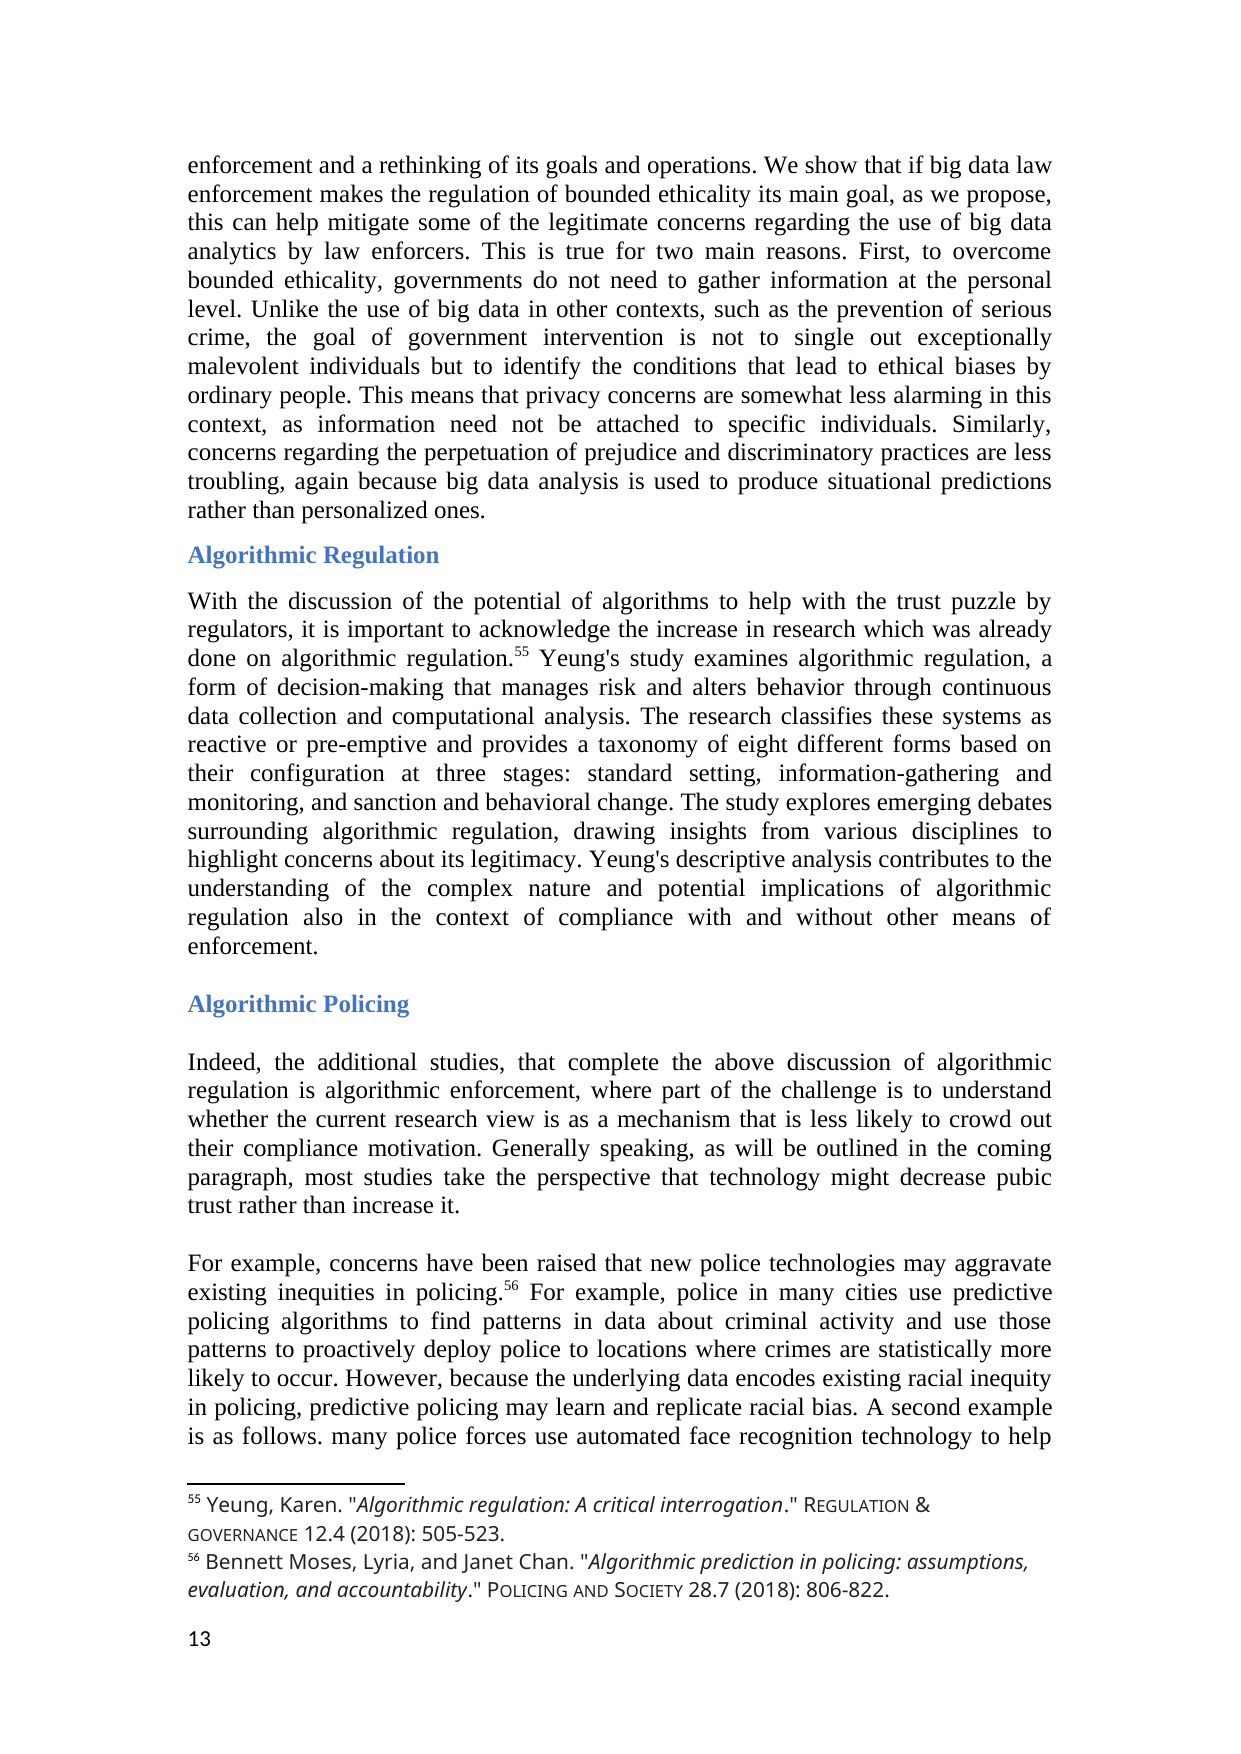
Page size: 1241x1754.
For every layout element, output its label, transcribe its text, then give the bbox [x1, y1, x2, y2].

text With the discussion of the potential of algorithms to help with the trust puzzle by regulators, it is important to acknowledge the increase in research which was already done on algorithmic regulation. Yeung's study examines algorithmic regulation, a form of decision-making that manages risk and alters behavior through continuous data collection and computational analysis. The research classifies these systems as reactive or pre-emptive and provides a taxonomy of eight different forms based on their configuration at three stages: standard setting, information-gathering and monitoring, and sanction and behavioral change. The study explores emerging debates surrounding algorithmic regulation, drawing insights from various disciplines to highlight concerns about its legitimacy. Yeung's descriptive analysis contributes to the understanding of the complex nature and potential implications of algorithmic regulation also in the context of compliance with and without other means of enforcement. [187, 586, 1053, 959]
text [187, 1248, 1053, 1449]
text Indeed, the additional studies, that complete the above discussion of algorithmic regulation is algorithmic enforcement, where part of the challenge is to understand whether the current research view is as a mechanism that is less likely to crowd out their compliance motivation. Generally speaking, as will be outlined in the coming paragraph, most studies take the perspective that technology might decrease pubic trust rather than increase it. [187, 1047, 1053, 1219]
text The argument Kaplan and I made is that the prevalence of data-driven law enforcement has raised important legitimacy concerns. Mainly, commentators have voiced objections to this emerging form of law enforcement based on privacy and autonomy concerns, arguing that law enforcement based on big data may violate citizens’ Fourth Amendment rights. Many studies have shown that big data analysis by policymakers can perpetuate existing discriminatory patterns by mimicking them. In this chapter, we argue for a reorientation of current practices of big data law enforcement and a rethinking of its goals and operations. We show that if big data law enforcement makes the regulation of bounded ethicality its main goal, as we propose, this can help mitigate some of the legitimate concerns regarding the use of big data analytics by law enforcers. This is true for two main reasons. First, to overcome bounded ethicality, governments do not need to gather information at the personal level. Unlike the use of big data in other contexts, such as the prevention of serious crime, the goal of government intervention is not to single out exceptionally malevolent individuals but to identify the conditions that lead to ethical biases by ordinary people. This means that privacy concerns are somewhat less alarming in this context, as information need not be attached to specific individuals. Similarly, concerns regarding the perpetuation of prejudice and discriminatory practices are less troubling, again because big data analysis is used to produce situational predictions rather than personalized ones. [187, 150, 1053, 524]
text Algorithmic Regulation [187, 540, 1053, 569]
text Algorithmic Policing [187, 989, 1053, 1017]
